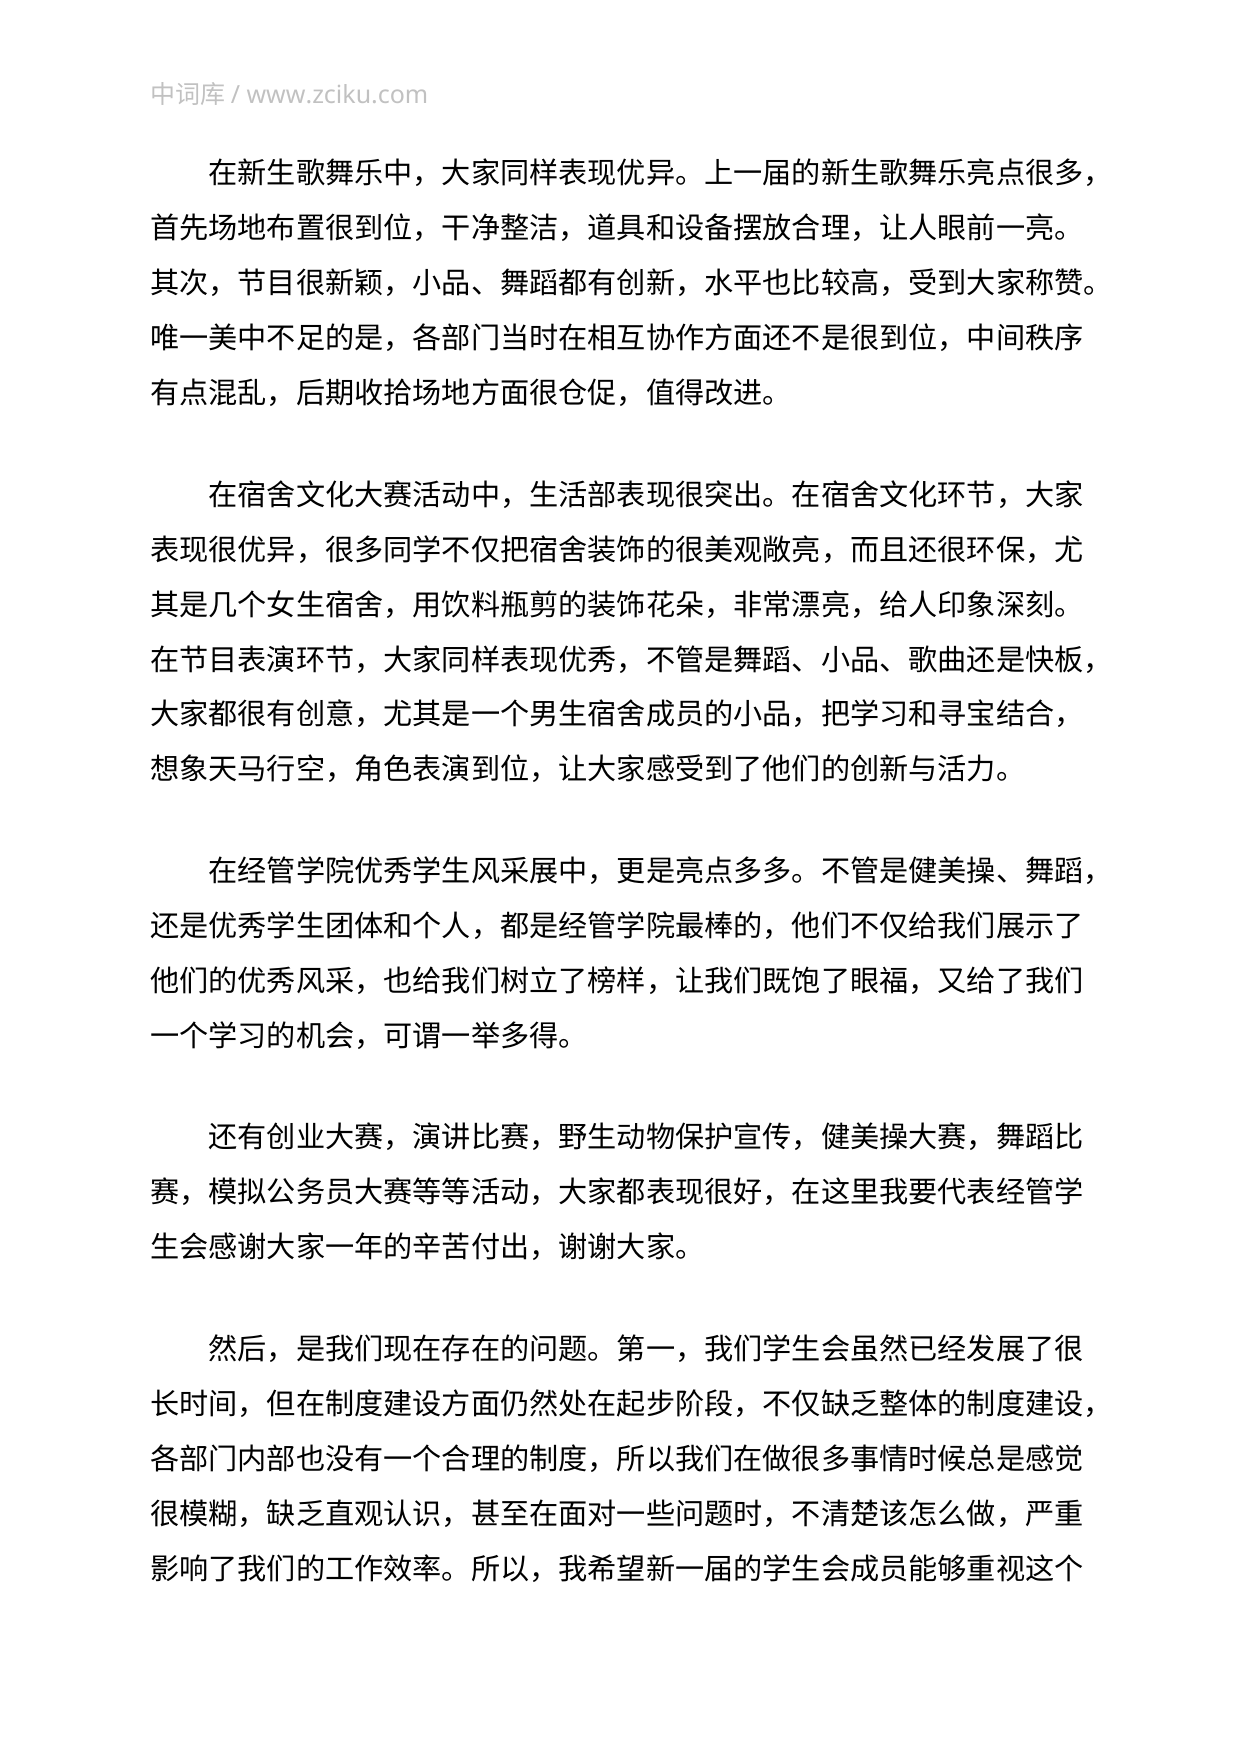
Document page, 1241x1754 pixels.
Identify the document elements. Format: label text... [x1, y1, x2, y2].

text 在宿舍文化大赛活动中，生活部表现很突出。在宿舍文化环节，大家表现很优异，很多同学不仅把宿舍装饰的很美观敞亮，而且还很环保，尤其是几个女生宿舍，用饮料瓶剪的装饰花朵，非常漂亮，给人印象深刻。在节目表演环节，大家同样表现优秀，不管是舞蹈、小品、歌曲还是快板，大家都很有创意，尤其是一个男生宿舍成员的小品，把学习和寻宝结合，想象天马行空，角色表演到位，让大家感受到了他们的创新与活力。 [150, 471, 1090, 788]
text 在新生歌舞乐中，大家同样表现优异。上一届的新生歌舞乐亮点很多，首先场地布置很到位，干净整洁，道具和设备摆放合理，让人眼前一亮。其次，节目很新颖，小品、舞蹈都有创新，水平也比较高，受到大家称赞。唯一美中不足的是，各部门当时在相互协作方面还不是很到位，中间秩序有点混乱，后期收拾场地方面很仓促，值得改进。 [150, 150, 1090, 412]
text 在经管学院优秀学生风采展中，更是亮点多多。不管是健美操、舞蹈，还是优秀学生团体和个人，都是经管学院最棒的，他们不仅给我们展示了他们的优秀风采，也给我们树立了榜样，让我们既饱了眼福，又给了我们一个学习的机会，可谓一举多得。 [150, 848, 1090, 1054]
text 还有创业大赛，演讲比赛，野生动物保护宣传，健美操大赛，舞蹈比赛，模拟公务员大赛等等活动，大家都表现很好，在这里我要代表经管学生会感谢大家一年的辛苦付出，谢谢大家。 [150, 1114, 1090, 1266]
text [150, 1326, 1090, 1587]
